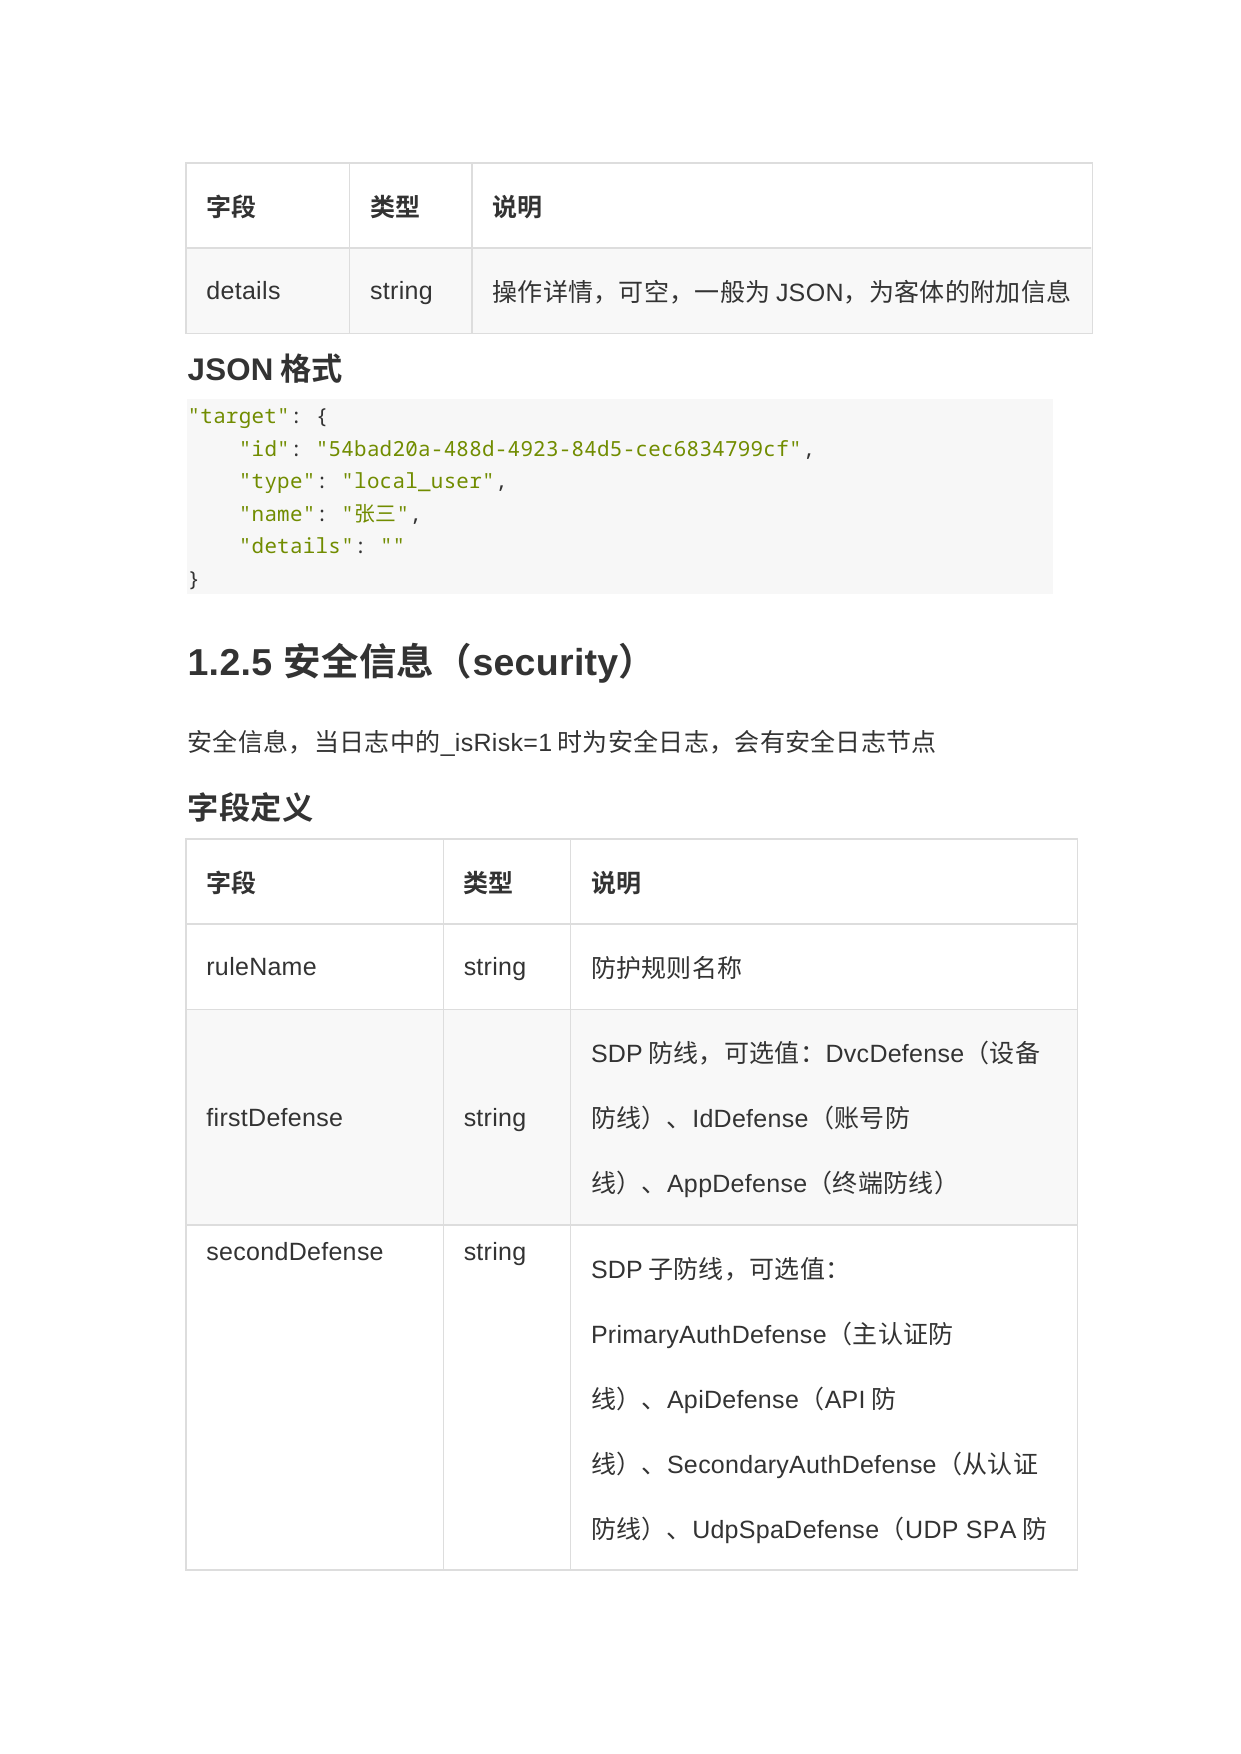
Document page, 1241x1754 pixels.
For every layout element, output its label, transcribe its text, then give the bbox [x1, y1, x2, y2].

table_cell firstDefense [187, 1010, 443, 1224]
table_header 字段 [187, 840, 443, 923]
table_cell secondDefense [187, 1226, 443, 1569]
text 字段定义 [187, 773, 1053, 838]
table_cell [571, 1226, 1077, 1569]
table_cell details [187, 249, 349, 333]
text JSON格式 [187, 334, 1053, 399]
table_cell string [444, 1010, 570, 1224]
table_cell SDP防线，可选值：DvcDefense（设备防线）、IdDefense（账号防线）、AppDefense（终端防线） [571, 1010, 1077, 1224]
text 安全信息，当日志中的_isRisk=1时为安全日志，会有安全日志节点 [187, 708, 1053, 773]
table_cell 操作详情，可空，一般为JSON，为客体的附加信息 [473, 247, 1092, 333]
table_cell string [444, 925, 570, 1008]
table_header 说明 [473, 164, 1092, 247]
table_header 类型 [444, 840, 570, 923]
text 1.2.5 安全信息（security） [187, 627, 1053, 692]
text "type": "local_user", [187, 464, 1053, 497]
text "details": "" [187, 529, 1053, 562]
table_cell 防护规则名称 [571, 925, 1077, 1008]
text } [187, 562, 1053, 594]
table_cell ruleName [187, 925, 443, 1008]
table_cell string [444, 1226, 570, 1569]
text "target": { [187, 399, 1053, 432]
table_header 说明 [571, 840, 1077, 923]
text "name": "张三", [187, 497, 1053, 529]
table_header 字段 [187, 164, 349, 247]
text "id": "54bad20a-488d-4923-84d5-cec6834799cf", [187, 432, 1053, 464]
table_cell string [350, 249, 471, 333]
table_header 类型 [350, 164, 471, 247]
